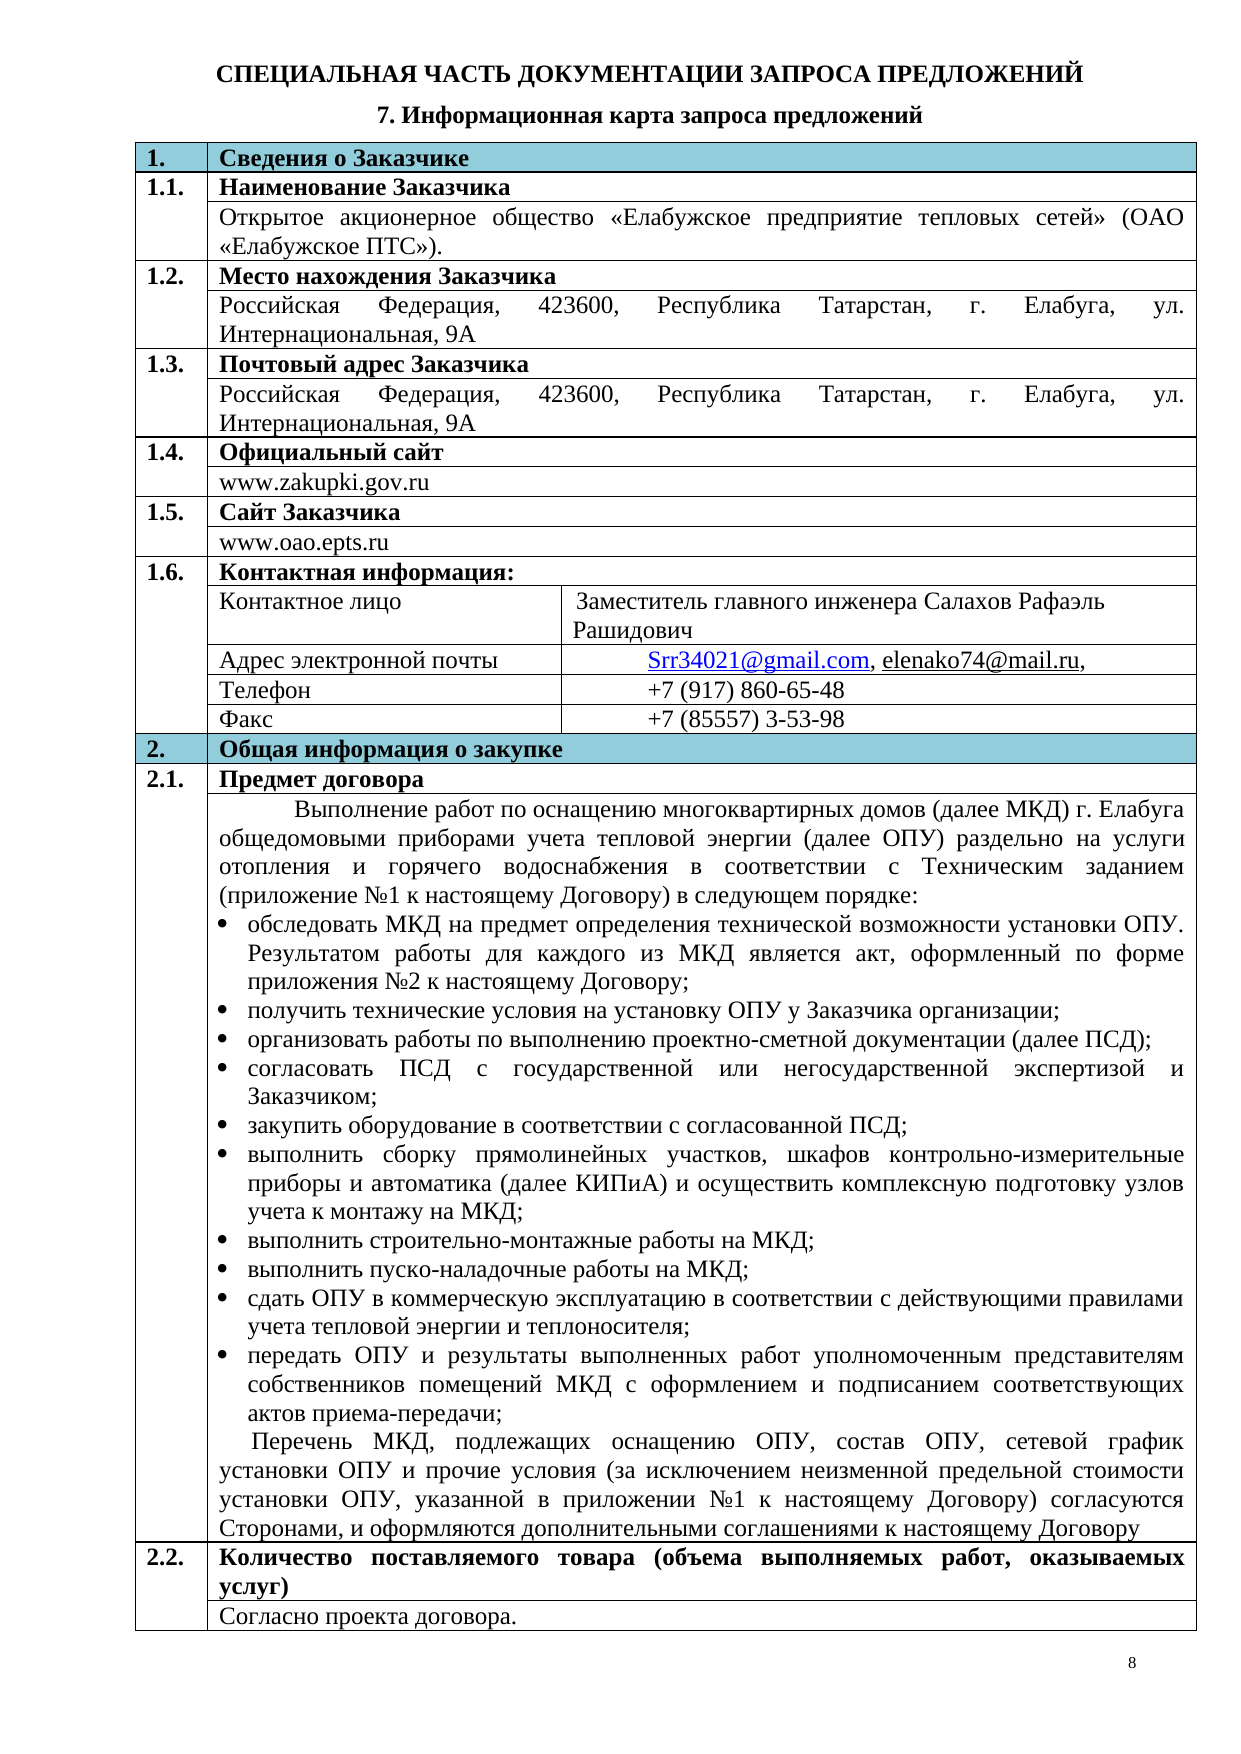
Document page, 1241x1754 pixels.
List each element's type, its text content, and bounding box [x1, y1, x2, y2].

table_cell Согласно проекта договора. [208, 1601, 1196, 1630]
table_cell 2.1. [136, 764, 207, 1541]
table_cell Сайт Заказчика [208, 497, 1196, 526]
table_header Сведения о Заказчике [208, 143, 1196, 171]
table_cell 1.3. [136, 349, 207, 436]
table_cell Адрес электронной почты [208, 645, 561, 674]
table_cell Российская Федерация, 423600, Республика Татарстан, г. Елабуга, ул. Интернациональная, 9А [208, 291, 1196, 348]
table_cell 1.6. [136, 557, 207, 733]
table_cell Факс [208, 705, 561, 733]
text Специальная ЧАСТЬ ДОКУМЕНТАЦИИ ЗАПРОСА ПРЕДЛОЖЕНИЙ [148, 59, 1152, 88]
table_cell 1.1. [136, 173, 207, 260]
table_cell Предмет договора [208, 764, 1196, 793]
table_cell 2. [136, 734, 207, 763]
table_cell Почтовый адрес Заказчика [208, 349, 1196, 378]
table_cell Открытое акционерное общество «Елабужское предприятие тепловых сетей» (ОАО «Елабужское ПТС»). [208, 202, 1196, 260]
table_cell 2.2. [136, 1543, 207, 1630]
text 7. Информационная карта запроса предложений [148, 100, 1152, 129]
table_cell 1.5. [136, 497, 207, 556]
table_cell Общая информация о закупке [208, 734, 1196, 763]
table_cell +7 (85557) 3-53-98 [562, 705, 1196, 733]
table_cell +7 (917) 860-65-48 [562, 675, 1196, 703]
table_cell Контактное лицо [208, 586, 561, 644]
table_cell Контактная информация: [208, 557, 1196, 585]
table_cell 1.4. [136, 438, 207, 496]
table_cell Количество поставляемого товара (объема выполняемых работ, оказываемых услуг) [208, 1543, 1196, 1600]
table_header 1. [136, 143, 207, 171]
table_cell Официальный сайт [208, 438, 1196, 466]
table_cell Srr34021@gmail.com, elenako74@mail.ru, [562, 645, 1196, 674]
table_cell www.oao.epts.ru [208, 527, 1196, 556]
table_cell 1.2. [136, 261, 207, 348]
table_cell Место нахождения Заказчика [208, 261, 1196, 289]
table_cell Наименование Заказчика [208, 173, 1196, 201]
table_cell Телефон [208, 675, 561, 703]
table_cell Российская Федерация, 423600, Республика Татарстан, г. Елабуга, ул. Интернациональная, 9А [208, 379, 1196, 436]
table_cell www.zakupki.gov.ru [208, 467, 1196, 496]
table_cell Заместитель главного инженера Салахов Рафаэль Рашидович [562, 586, 1196, 644]
table_cell Выполнение работ по оснащению многоквартирных домов (далее МКД) г. Елабуга общедомовыми приборами учета тепловой энергии (далее ОПУ) раздельно на услуги отопления и горячего водоснабжения в соответствии с Техническим заданием (приложение №1 к настоящему Договору) в следующем порядке: обследовать МКД на предмет определения технической возможности установки ОПУ. Результатом работы для каждого из МКД является акт, оформленный по форме приложения №2 к настоящему Договору; получить технические условия на установку ОПУ у Заказчика организации; организовать работы по выполнению проектно-сметной документации (далее ПСД); согласовать ПСД с государственной или негосударственной экспертизой и Заказчиком; закупить оборудование в соответствии с согласованной ПСД; выполнить сборку прямолинейных участков, шкафов контрольно-измерительные приборы и автоматика (далее КИПиА) и осуществить комплексную подготовку узлов учета к монтажу на МКД; выполнить строительно-монтажные работы на МКД; выполнить пуско-наладочные работы на МКД; сдать ОПУ в коммерческую эксплуатацию в соответствии с действующими правилами учета тепловой энергии и теплоносителя; передать ОПУ и результаты выполненных работ уполномоченным представителям собственников помещений МКД с оформлением и подписанием соответствующих актов приема-передачи; Перечень МКД, подлежащих оснащению ОПУ, состав ОПУ, сетевой график установки ОПУ и прочие условия (за исключением неизменной предельной стоимости установки ОПУ, указанной в приложении №1 к настоящему Договору) согласуются Сторонами, и оформляются дополнительными соглашениями к настоящему Договору [208, 794, 1196, 1541]
